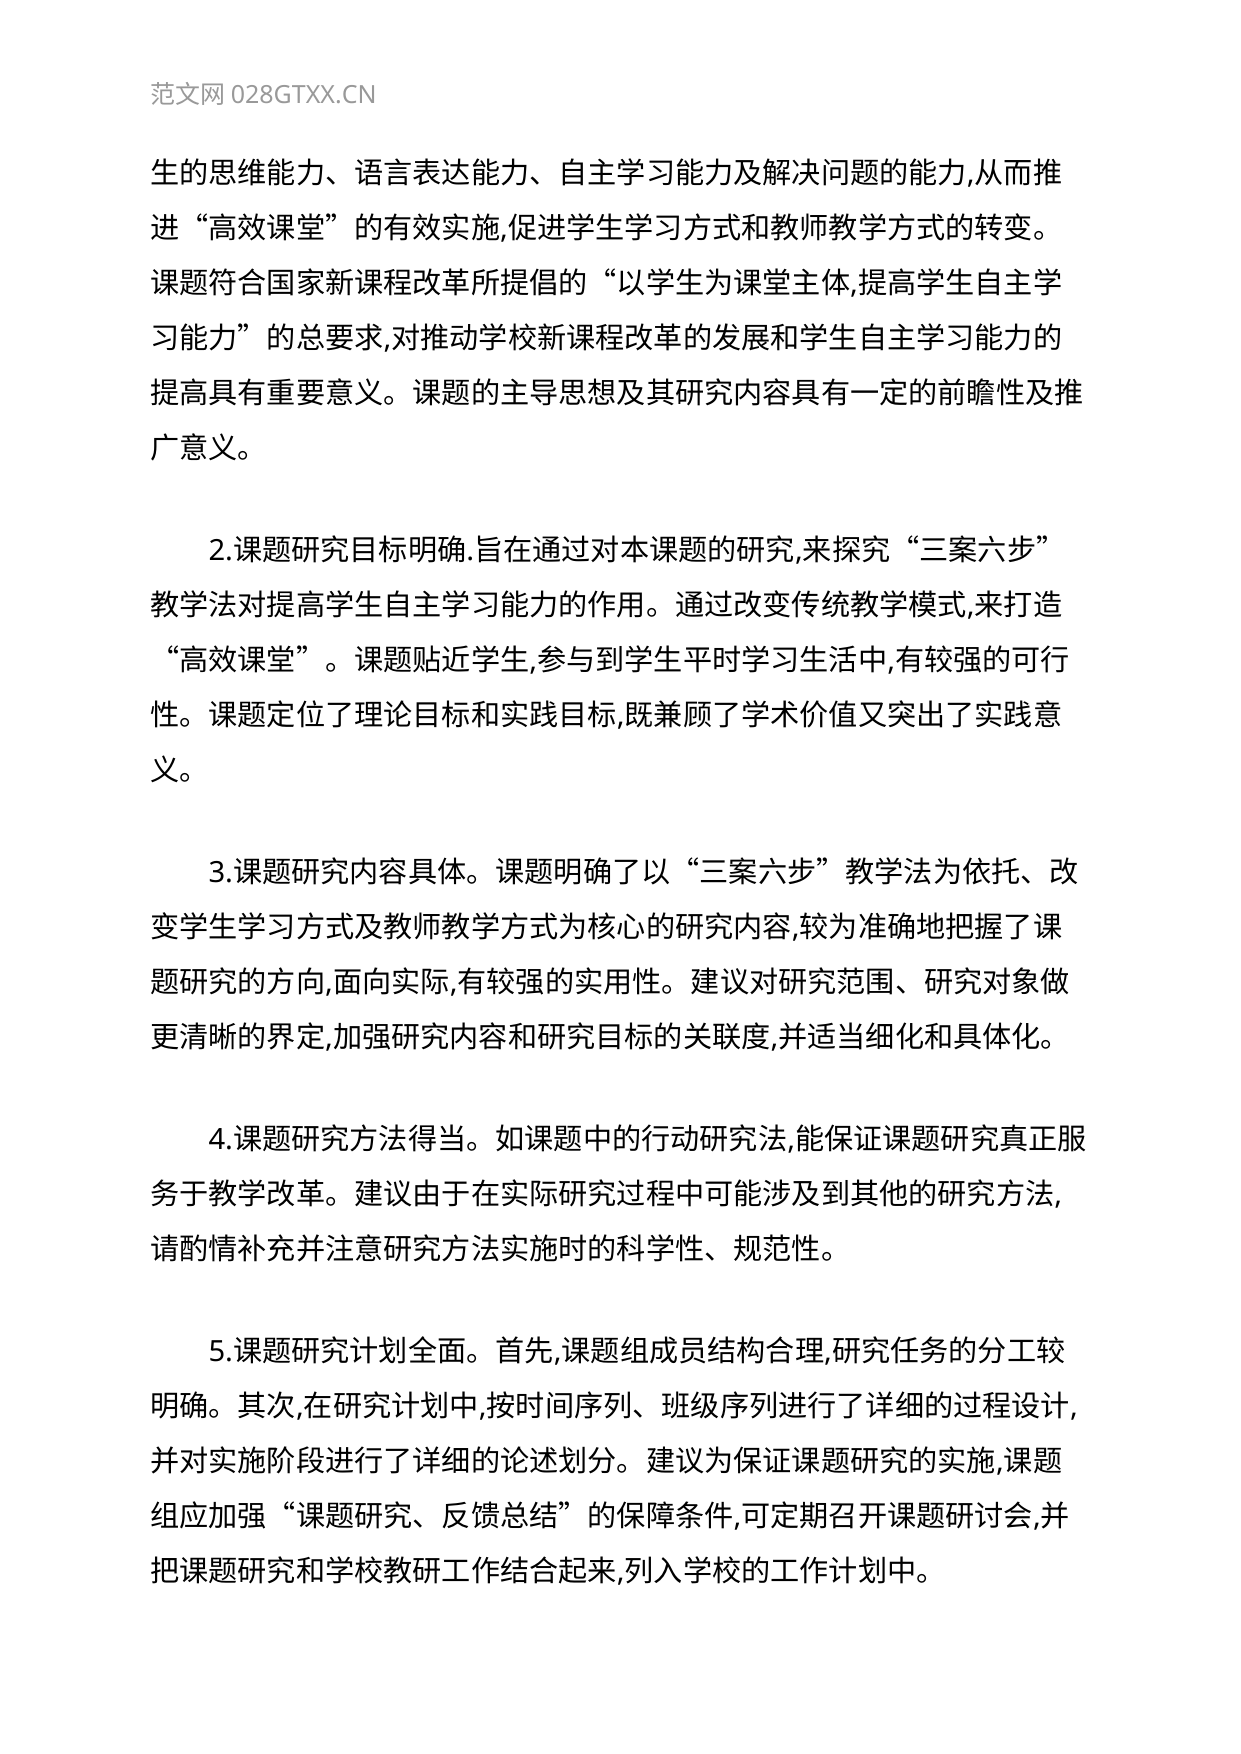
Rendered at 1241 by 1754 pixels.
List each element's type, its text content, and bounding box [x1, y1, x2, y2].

text 5.课题研究计划全面。首先,课题组成员结构合理,研究任务的分工较明确。其次,在研究计划中,按时间序列、班级序列进行了详细的过程设计,并对实施阶段进行了详细的论述划分。建议为保证课题研究的实施,课题组应加强“课题研究、反馈总结”的保障条件,可定期召开课题研讨会,并把课题研究和学校教研工作结合起来,列入学校的工作计划中。 [150, 1327, 1090, 1589]
text 2.课题研究目标明确.旨在通过对本课题的研究,来探究“三案六步”教学法对提高学生自主学习能力的作用。通过改变传统教学模式,来打造“高效课堂”。课题贴近学生,参与到学生平时学习生活中,有较强的可行性。课题定位了理论目标和实践目标,既兼顾了学术价值又突出了实践意义。 [150, 527, 1090, 789]
text 4.课题研究方法得当。如课题中的行动研究法,能保证课题研究真正服务于教学改革。建议由于在实际研究过程中可能涉及到其他的研究方法,请酌情补充并注意研究方法实施时的科学性、规范性。 [150, 1115, 1090, 1268]
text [150, 150, 1090, 467]
text 3.课题研究内容具体。课题明确了以“三案六步”教学法为依托、改变学生学习方式及教师教学方式为核心的研究内容,较为准确地把握了课题研究的方向,面向实际,有较强的实用性。建议对研究范围、研究对象做更清晰的界定,加强研究内容和研究目标的关联度,并适当细化和具体化。 [150, 848, 1090, 1056]
